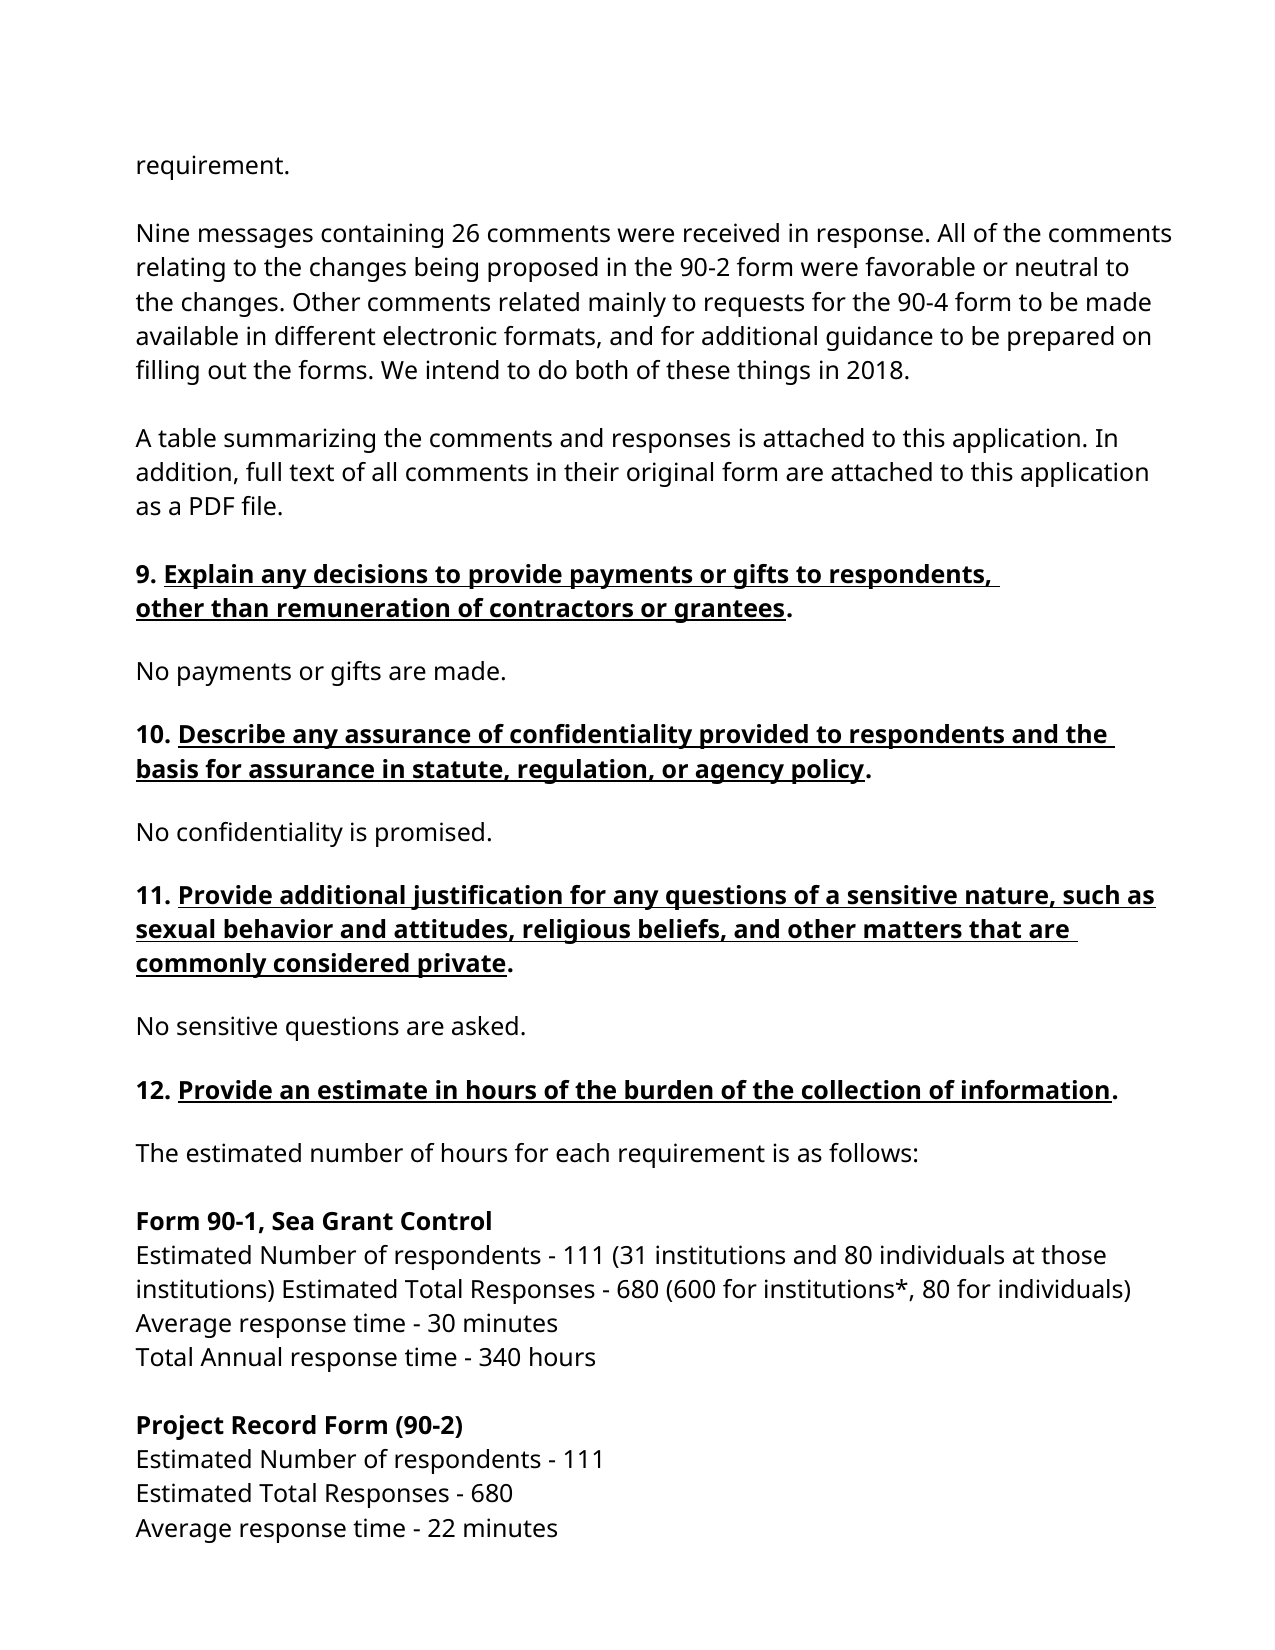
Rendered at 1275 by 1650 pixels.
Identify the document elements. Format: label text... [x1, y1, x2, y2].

text Nine messages containing 26 comments were received in response. All of the comments relating to the changes being proposed in the 90-2 form were favorable or neutral to the changes. Other comments related mainly to requests for the 90-4 form to be made available in different electronic formats, and for additional guidance to be prepared on filling out the forms. We intend to do both of these things in 2018. [135, 216, 1175, 386]
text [135, 148, 1175, 182]
text 10. Describe any assurance of confidentiality provided to respondents and the basis for assurance in statute, regulation, or agency policy. [135, 717, 1136, 785]
text No confidentiality is promised. [135, 814, 1175, 848]
text Estimated Total Responses - 680 [135, 1476, 1175, 1510]
text Project Record Form (90-2) [135, 1408, 1175, 1442]
text The estimated number of hours for each requirement is as follows: [135, 1136, 1175, 1169]
text 12. Provide an estimate in hours of the burden of the collection of information. [135, 1072, 1175, 1106]
text Estimated Number of respondents - 111 (31 institutions and 80 individuals at those institutions) Estimated Total Responses - 680 (600 for institutions*, 80 for individuals) [135, 1238, 1175, 1306]
text Average response time - 30 minutes [135, 1306, 1175, 1340]
text Estimated Number of respondents - 111 [135, 1442, 1175, 1476]
text No payments or gifts are made. [135, 654, 1175, 688]
text Form 90-1, Sea Grant Control [135, 1204, 1175, 1238]
text Average response time - 22 minutes [135, 1510, 1175, 1544]
text No sensitive questions are asked. [135, 1009, 1175, 1043]
text 11. Provide additional justification for any questions of a sensitive nature, such as sexual behavior and attitudes, religious beliefs, and other matters that are commonly considered private. [135, 878, 1161, 980]
text Total Annual response time - 340 hours [135, 1340, 1175, 1374]
text A table summarizing the comments and responses is attached to this application. In addition, full text of all comments in their original form are attached to this application as a PDF file. [135, 420, 1175, 523]
text 9. Explain any decisions to provide payments or gifts to respondents, other than remuneration of contractors or grantees. [135, 557, 1064, 625]
